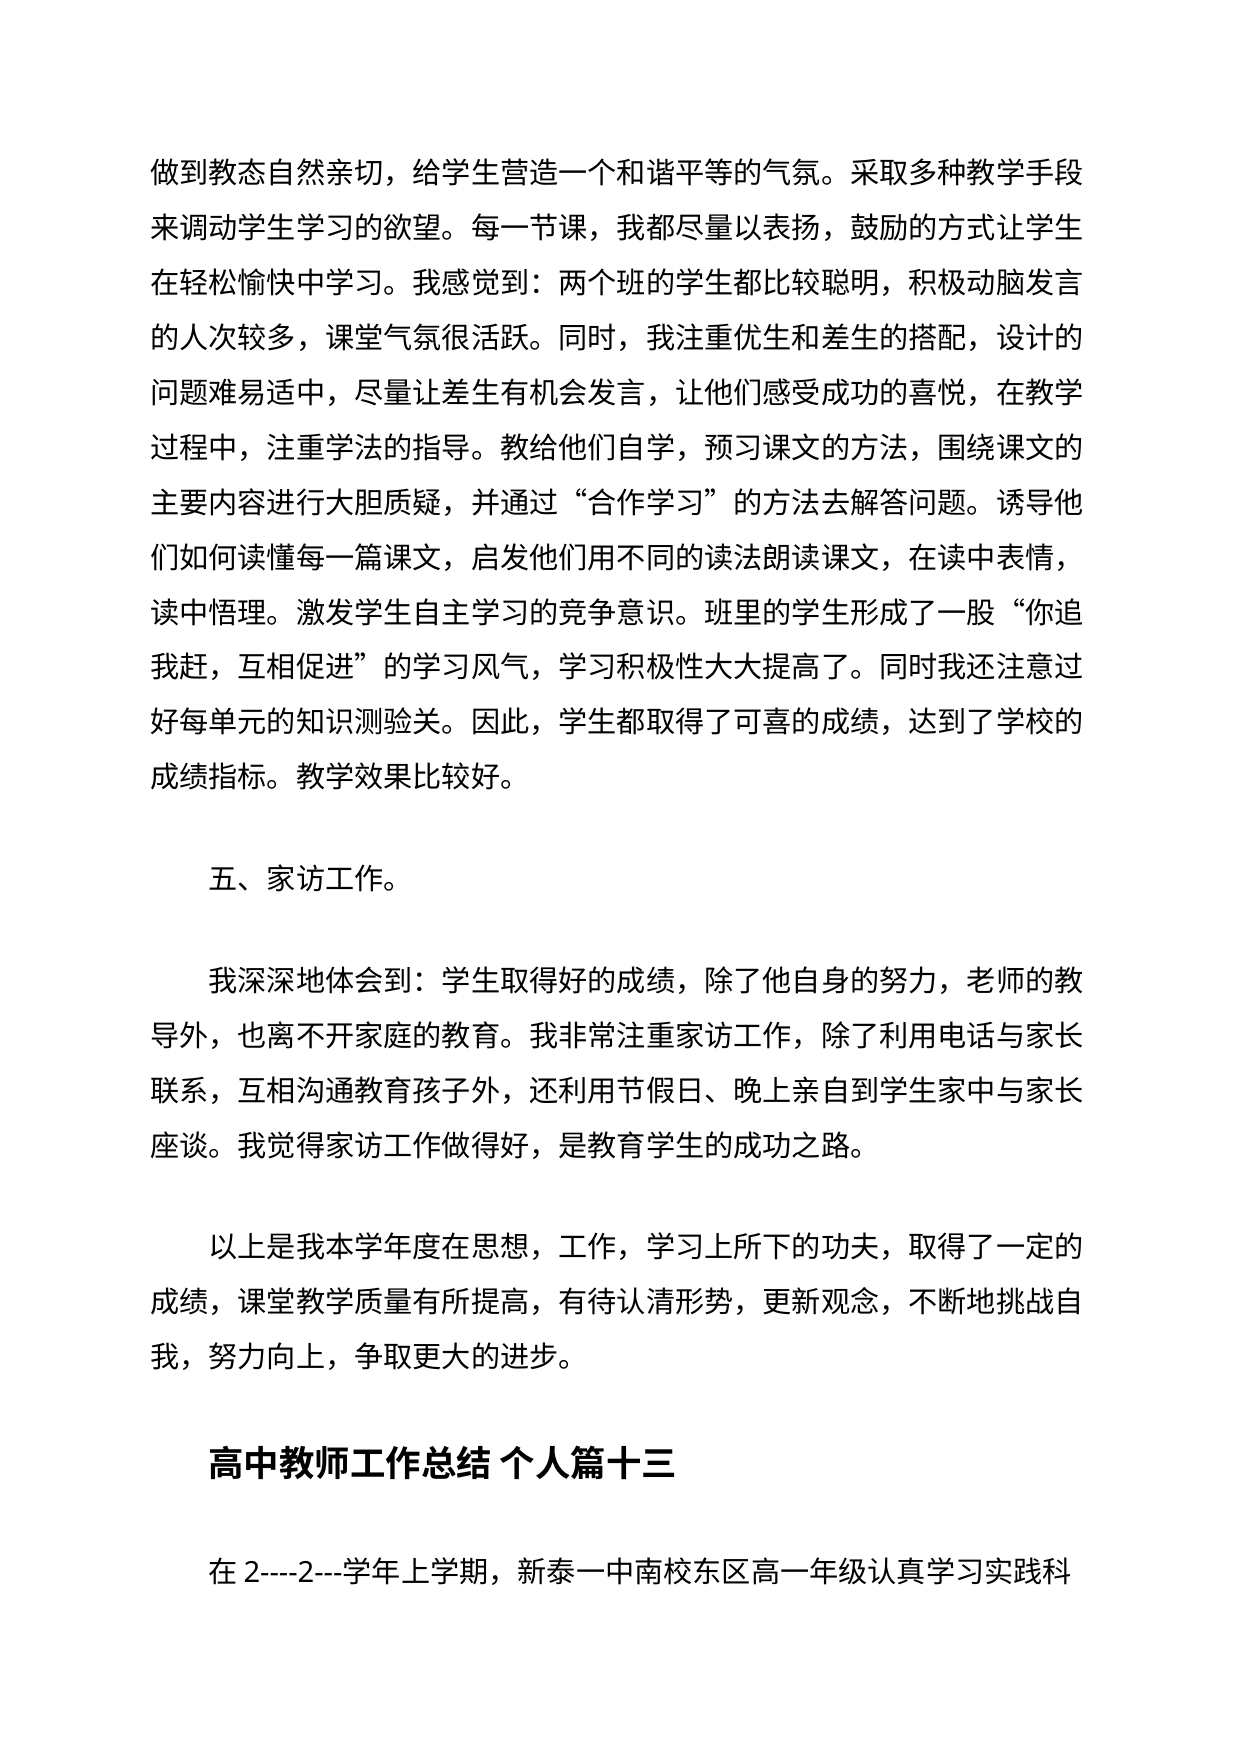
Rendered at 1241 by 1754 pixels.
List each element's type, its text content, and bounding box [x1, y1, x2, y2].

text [150, 1549, 1090, 1591]
text 高中教师工作总结 个人篇十三 [150, 1435, 1090, 1487]
text 五、家访工作。 [150, 856, 1090, 898]
text 我深深地体会到：学生取得好的成绩，除了他自身的努力，老师的教导外，也离不开家庭的教育。我非常注重家访工作，除了利用电话与家长联系，互相沟通教育孩子外，还利用节假日、晚上亲自到学生家中与家长座谈。我觉得家访工作做得好，是教育学生的成功之路。 [150, 957, 1090, 1164]
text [150, 150, 1090, 796]
text 以上是我本学年度在思想，工作，学习上所下的功夫，取得了一定的成绩，课堂教学质量有所提高，有待认清形势，更新观念，不断地挑战自我，努力向上，争取更大的进步。 [150, 1224, 1090, 1376]
